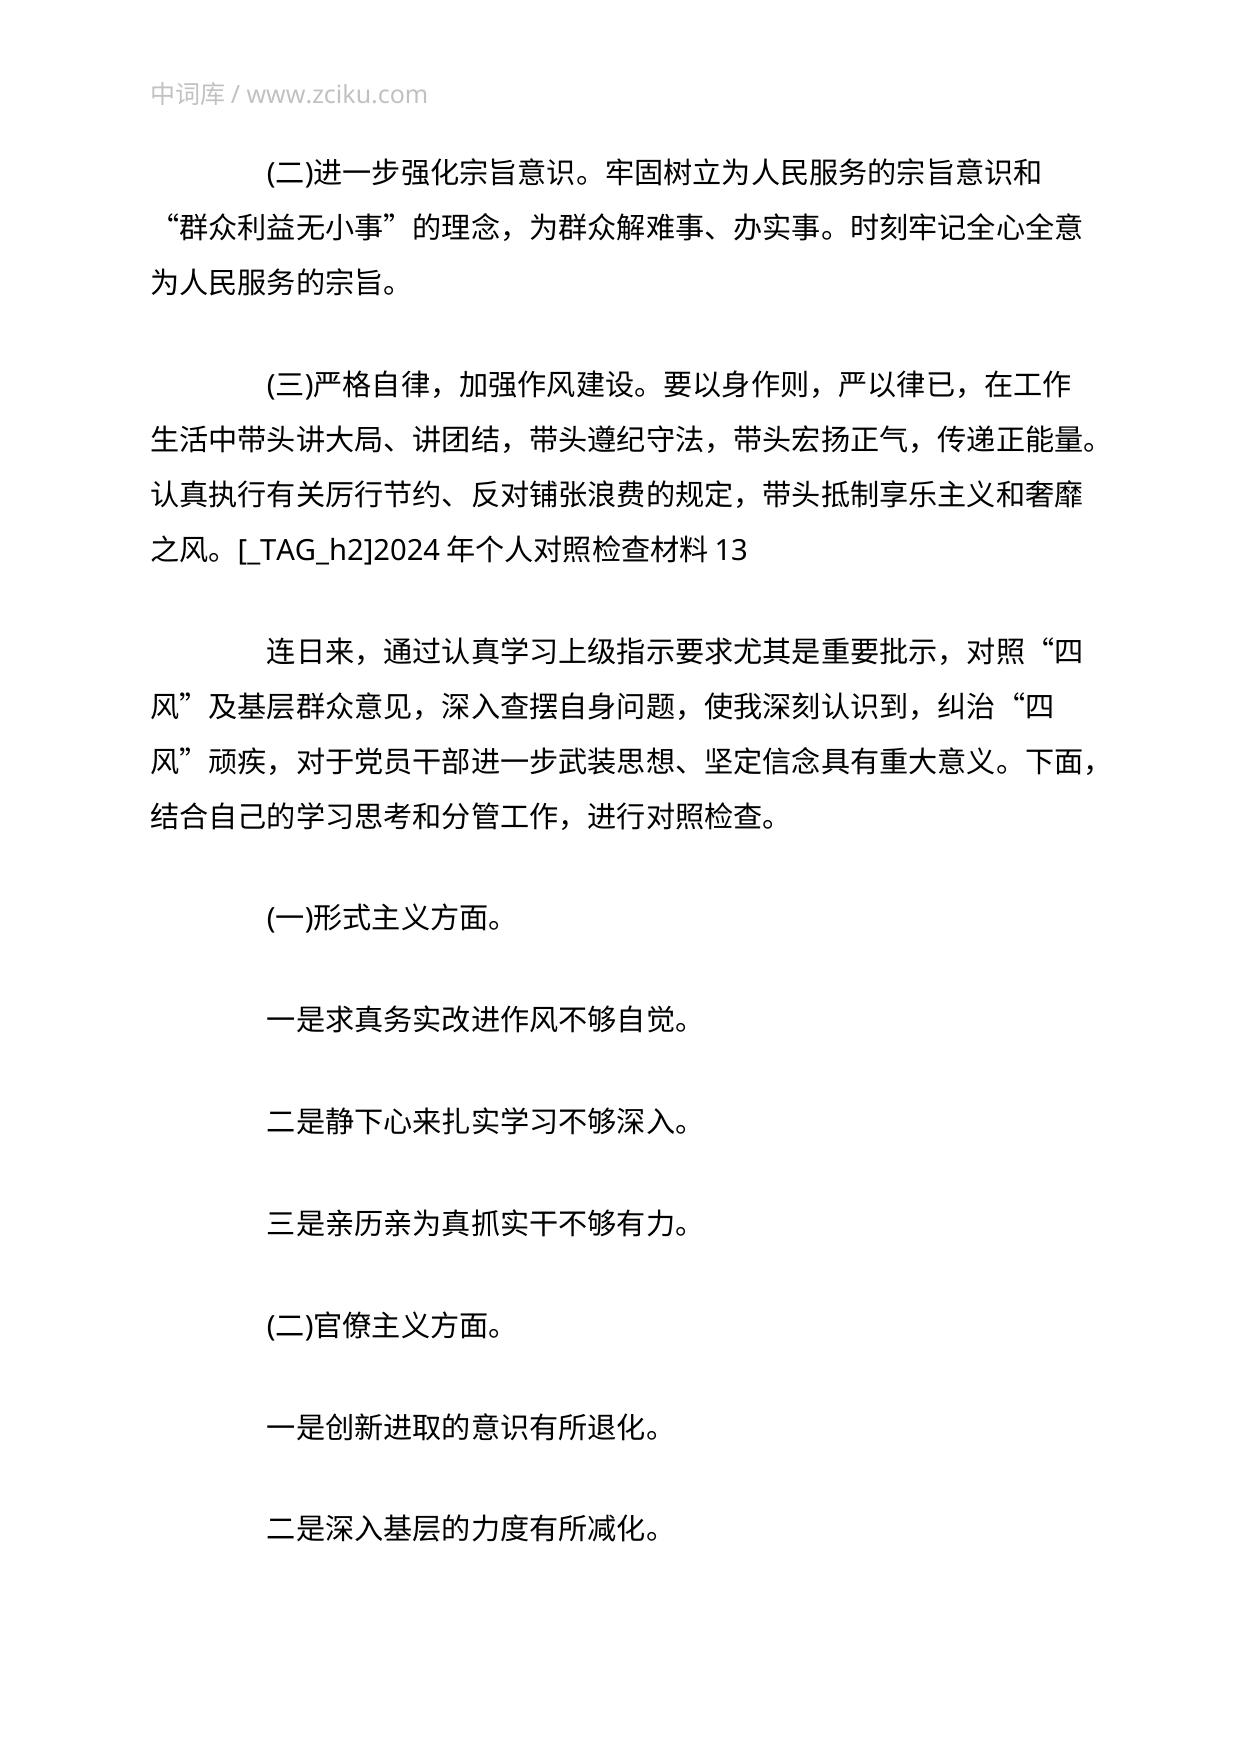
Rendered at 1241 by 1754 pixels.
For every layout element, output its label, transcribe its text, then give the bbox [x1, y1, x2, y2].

text 二是静下心来扎实学习不够深入。 [150, 1099, 1090, 1141]
text (二)官僚主义方面。 [150, 1302, 1090, 1344]
text 一是求真务实改进作风不够自觉。 [150, 997, 1090, 1039]
text 一是创新进取的意识有所退化。 [150, 1404, 1090, 1446]
text (二)进一步强化宗旨意识。牢固树立为人民服务的宗旨意识和“群众利益无小事”的理念，为群众解难事、办实事。时刻牢记全心全意为人民服务的宗旨。 [150, 150, 1090, 302]
text 连日来，通过认真学习上级指示要求尤其是重要批示，对照“四风”及基层群众意见，深入查摆自身问题，使我深刻认识到，纠治“四风”顽疾，对于党员干部进一步武装思想、坚定信念具有重大意义。下面，结合自己的学习思考和分管工作，进行对照检查。 [150, 628, 1090, 835]
text (三)严格自律，加强作风建设。要以身作则，严以律已，在工作生活中带头讲大局、讲团结，带头遵纪守法，带头宏扬正气，传递正能量。认真执行有关厉行节约、反对铺张浪费的规定，带头抵制享乐主义和奢靡之风。[_TAG_h2]2024年个人对照检查材料13 [150, 362, 1090, 569]
text 二是深入基层的力度有所减化。 [150, 1506, 1090, 1548]
text 三是亲历亲为真抓实干不够有力。 [150, 1200, 1090, 1243]
text (一)形式主义方面。 [150, 895, 1090, 937]
